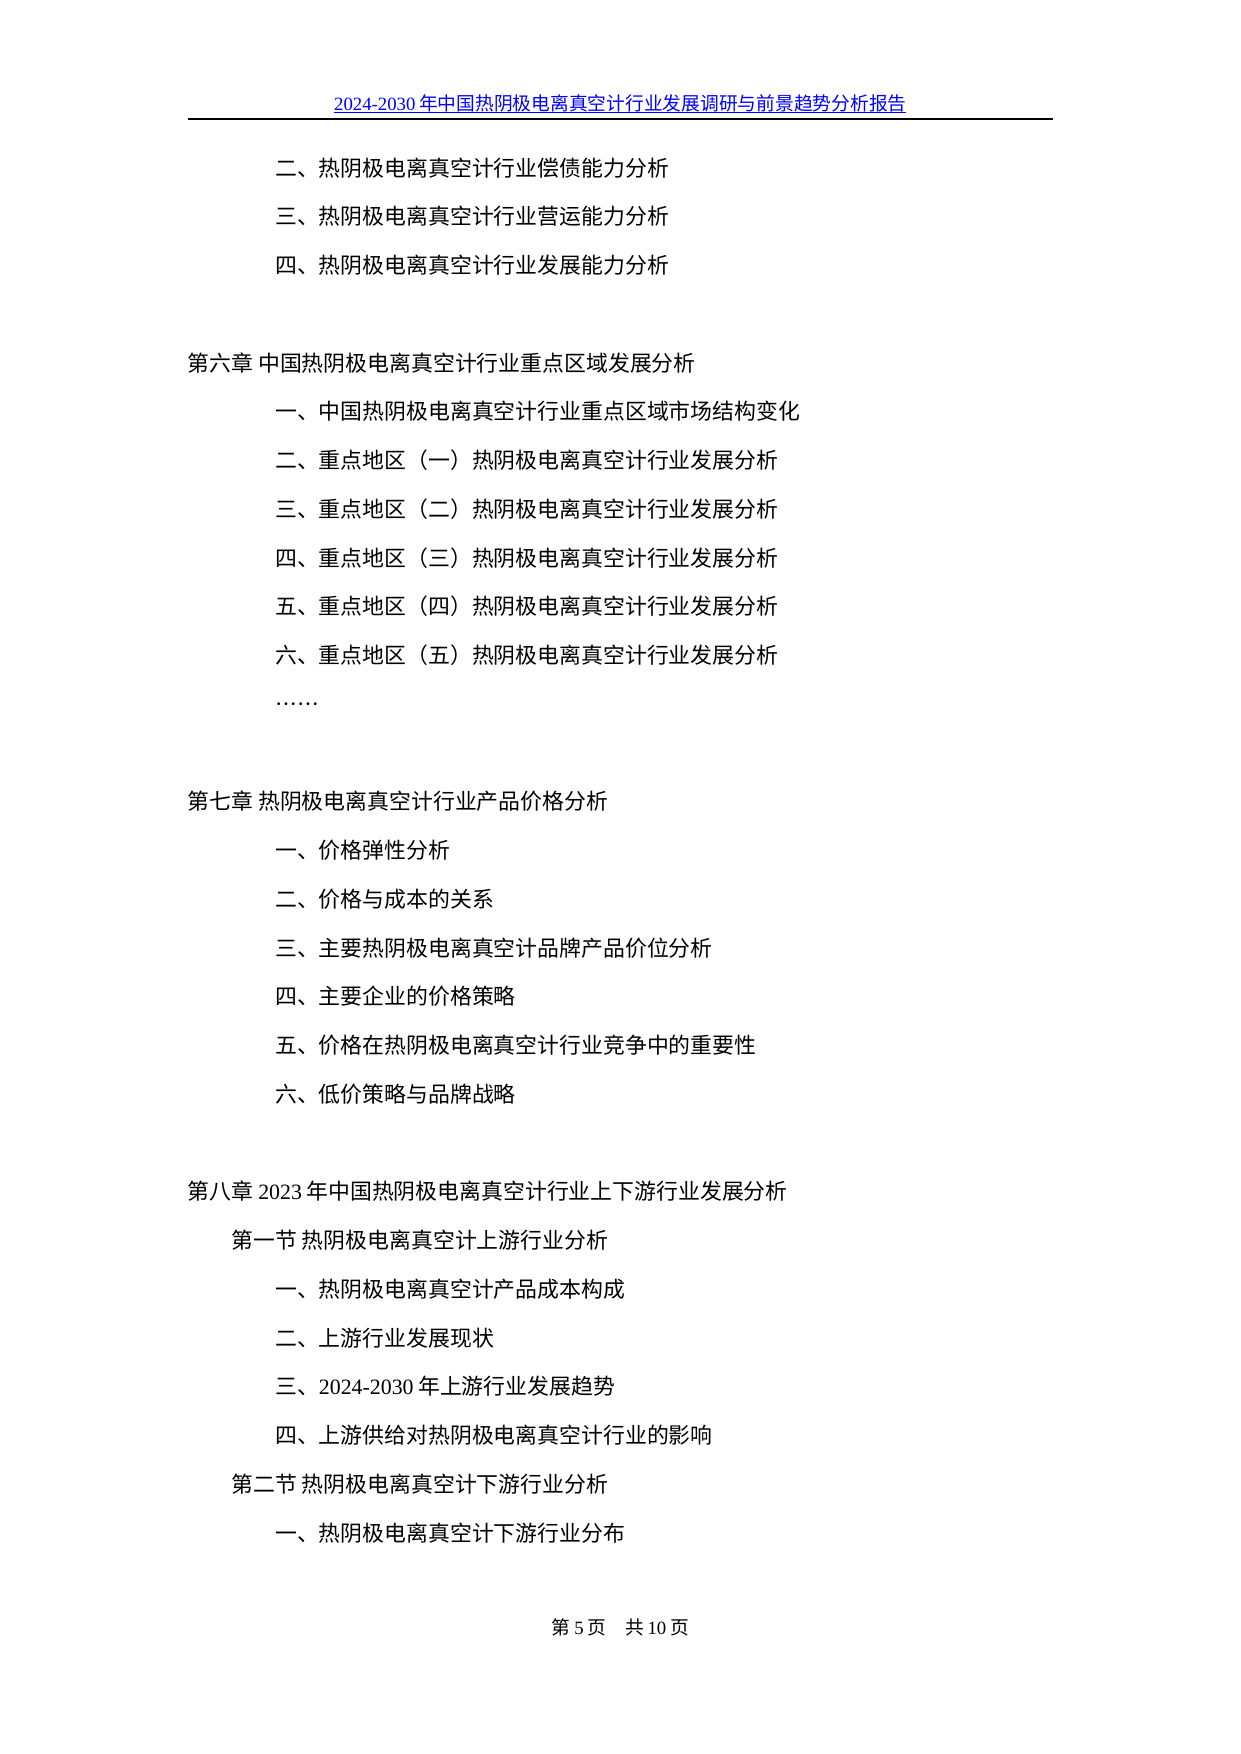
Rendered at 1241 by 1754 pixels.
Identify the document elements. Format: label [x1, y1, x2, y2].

text [187, 150, 1053, 1548]
